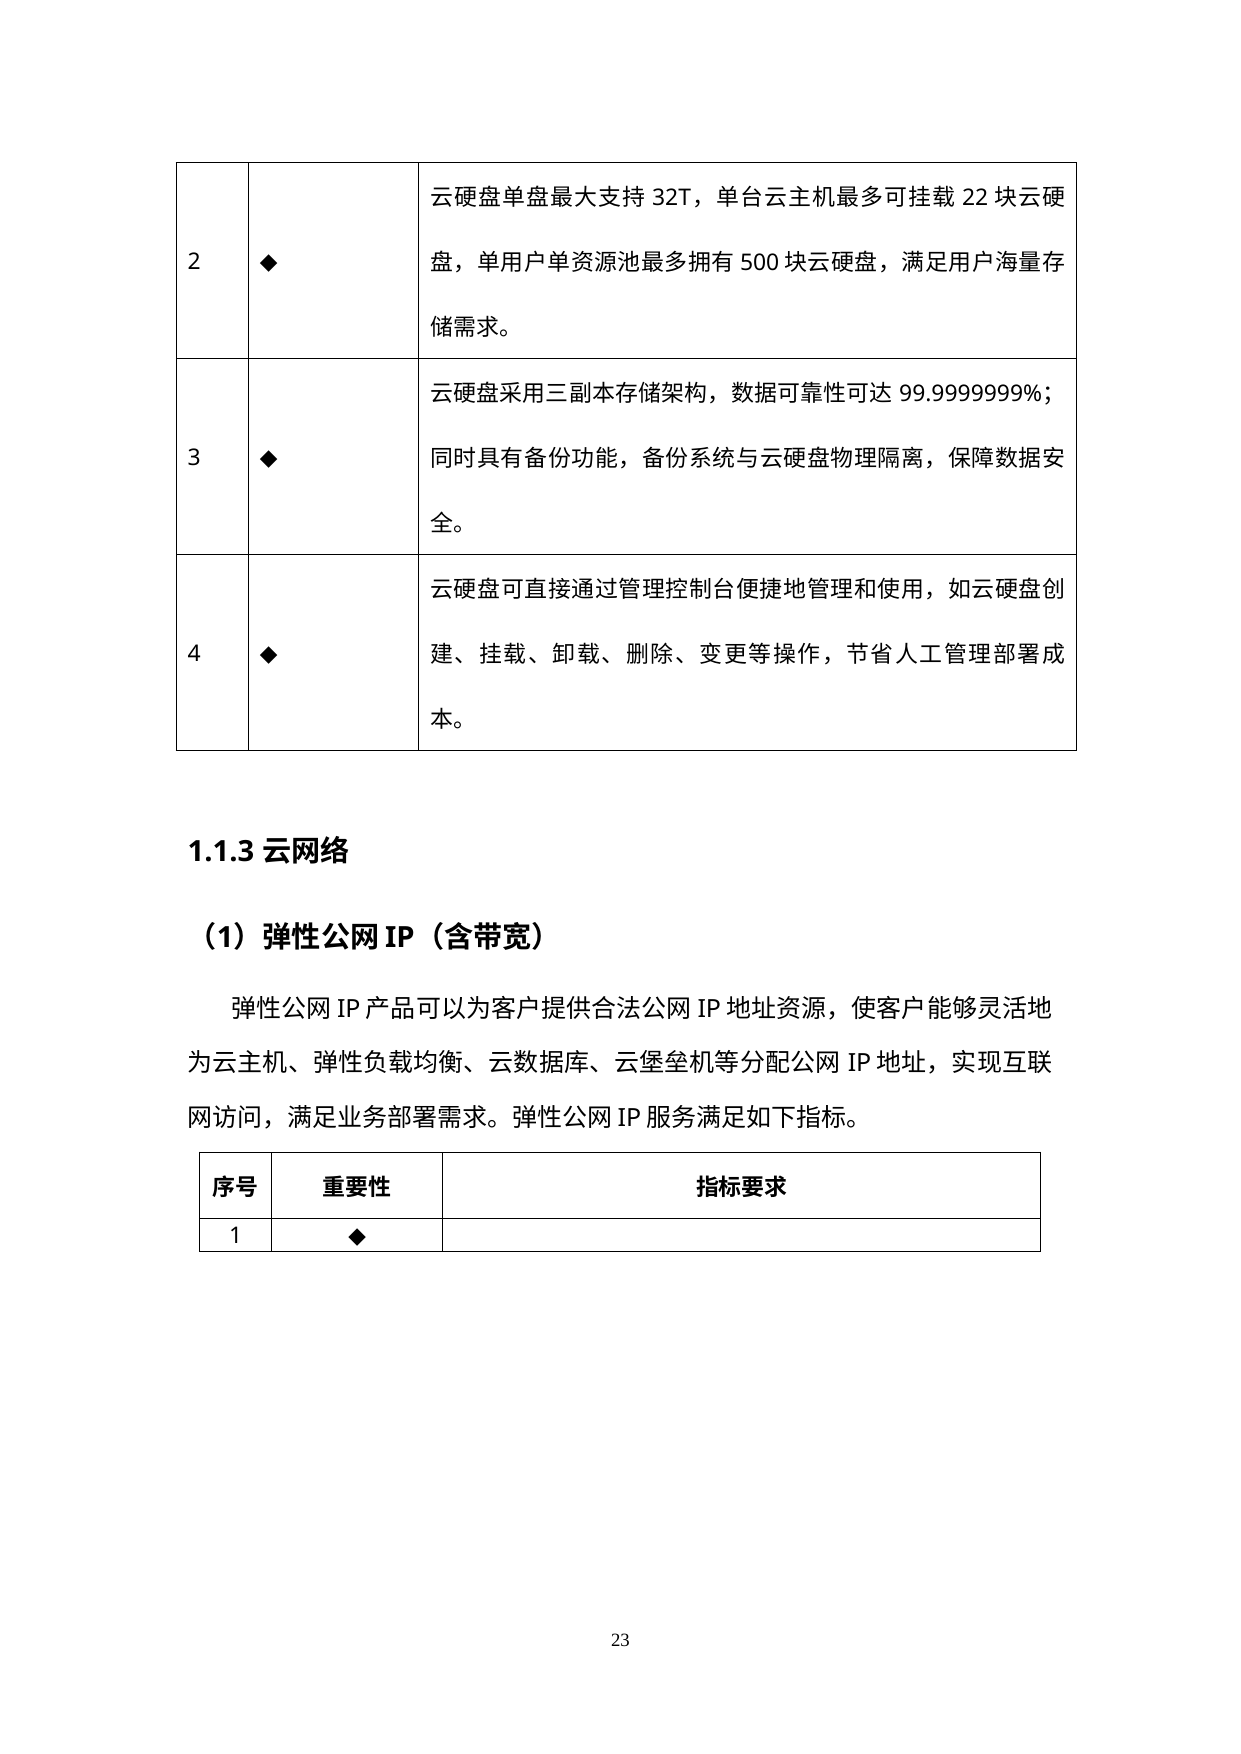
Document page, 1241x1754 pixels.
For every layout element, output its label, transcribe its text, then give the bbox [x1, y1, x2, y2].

table_cell ◆ [272, 1219, 442, 1251]
table_cell 1 [200, 1219, 271, 1251]
text （1）弹性公网IP（含带宽） [187, 902, 1053, 967]
table_header 序号 [200, 1153, 271, 1218]
table_cell 3 [177, 359, 248, 554]
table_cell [443, 1219, 1040, 1251]
table_cell 云硬盘可直接通过管理控制台便捷地管理和使用，如云硬盘创建、挂载、卸载、删除、变更等操作，节省人工管理部署成本。 [419, 555, 1076, 750]
table_cell ◆ [249, 163, 418, 358]
table_cell 云硬盘单盘最大支持32T，单台云主机最多可挂载22块云硬盘，单用户单资源池最多拥有500块云硬盘，满足用户海量存储需求。 [419, 163, 1076, 358]
table_cell 2 [177, 163, 248, 358]
table_cell 4 [177, 555, 248, 750]
table_header 重要性 [272, 1153, 442, 1218]
text 1.1.3 云网络 [187, 816, 1053, 881]
text 弹性公网IP产品可以为客户提供合法公网IP地址资源，使客户能够灵活地为云主机、弹性负载均衡、云数据库、云堡垒机等分配公网IP地址，实现互联网访问，满足业务部署需求。弹性公网IP服务满足如下指标。 [187, 988, 1053, 1133]
table_header 指标要求 [443, 1153, 1040, 1218]
table_cell ◆ [249, 555, 418, 750]
table_cell 云硬盘采用三副本存储架构，数据可靠性可达99.9999999%；同时具有备份功能，备份系统与云硬盘物理隔离，保障数据安全。 [419, 359, 1076, 554]
table_cell ◆ [249, 359, 418, 554]
